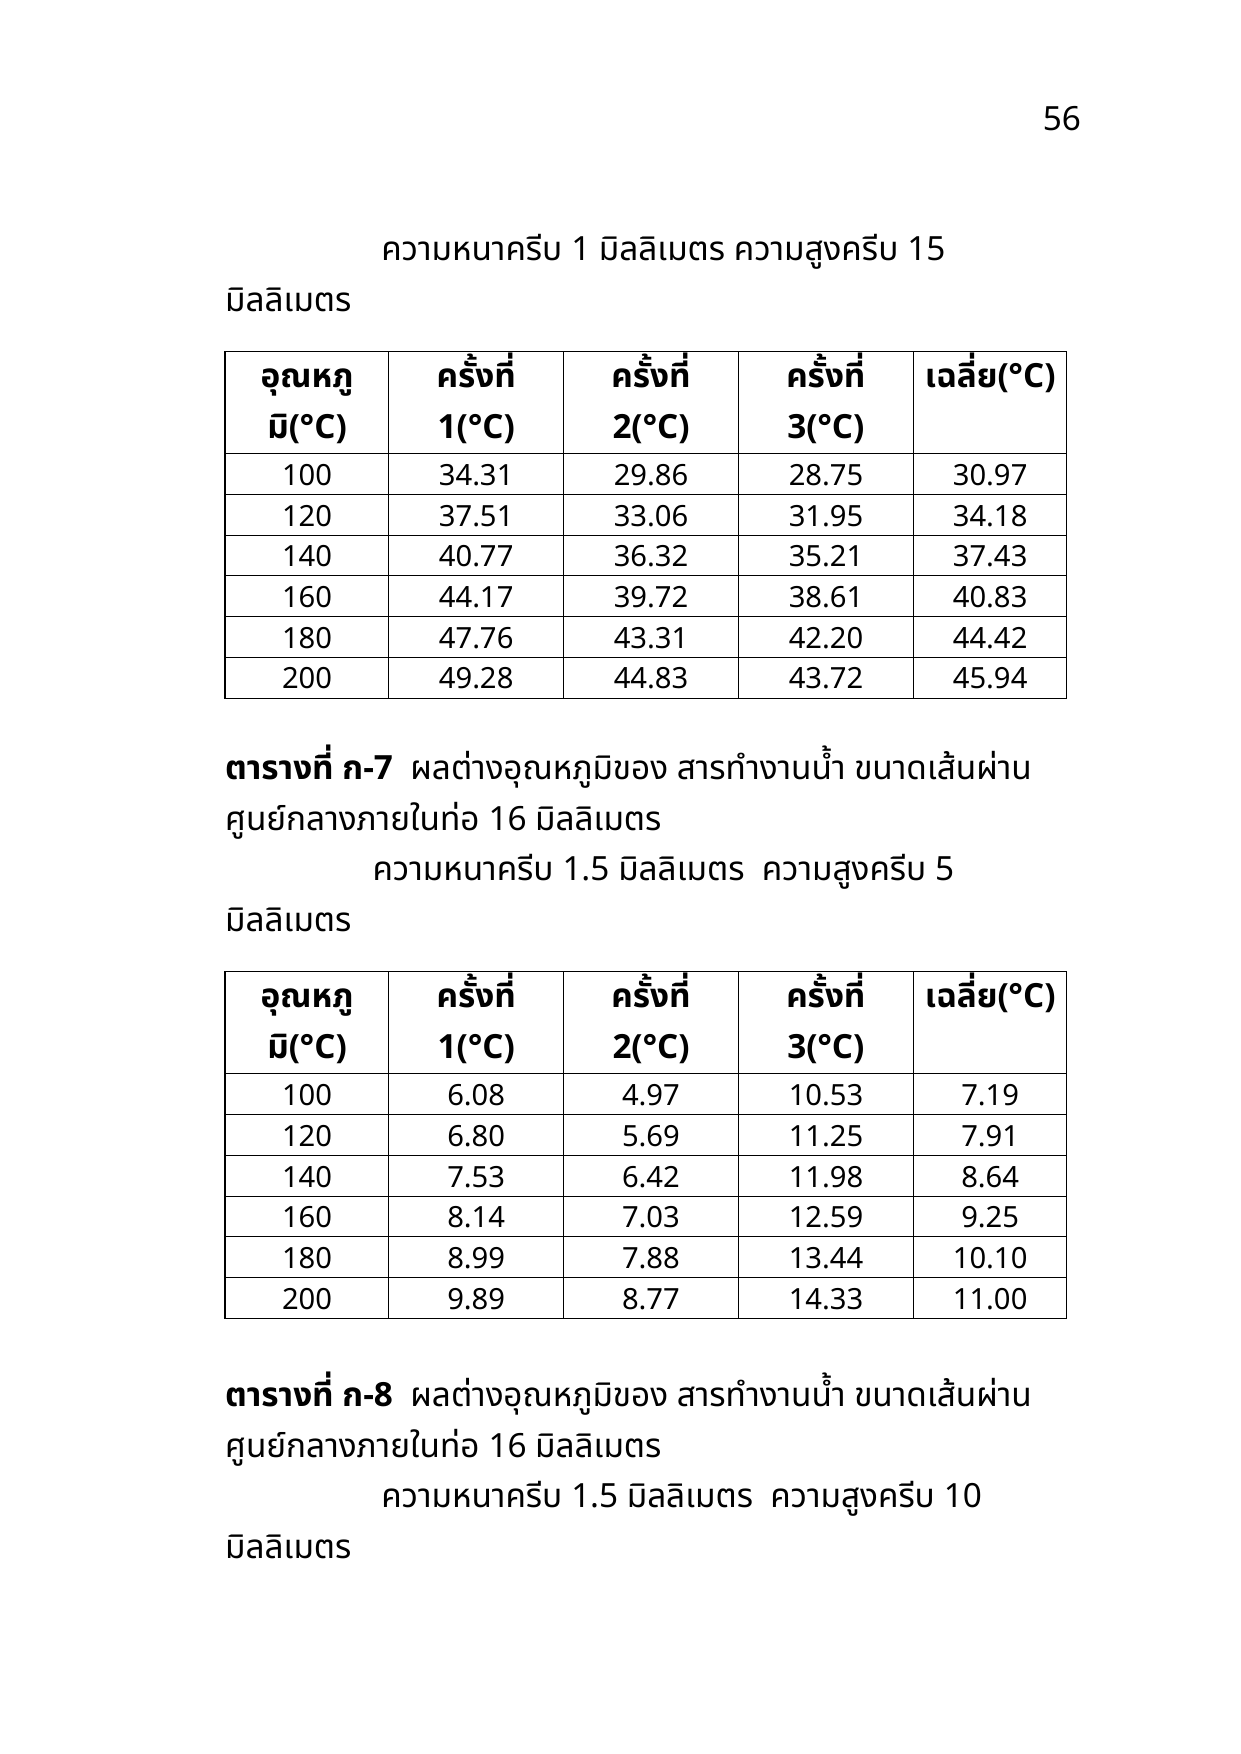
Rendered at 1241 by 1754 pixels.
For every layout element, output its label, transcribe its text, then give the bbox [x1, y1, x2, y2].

table_cell 30.97 [914, 454, 1066, 494]
table_header อุณหภูมิ(°C) [226, 352, 388, 453]
table_cell 200 [226, 1278, 388, 1318]
table_cell 160 [226, 1197, 388, 1236]
table_header ครั้งที่ 3(°C) [739, 352, 913, 453]
table_cell 140 [226, 1156, 388, 1196]
table_header ครั้งที่ 2(°C) [564, 972, 738, 1073]
table_cell 100 [226, 1074, 388, 1114]
table_cell 44.17 [389, 576, 563, 616]
table_cell 49.28 [389, 658, 563, 697]
table_cell 37.51 [389, 495, 563, 534]
table_cell 5.69 [564, 1115, 738, 1155]
table_cell 13.44 [739, 1237, 913, 1277]
table_cell 40.77 [389, 536, 563, 575]
table_cell 9.89 [389, 1278, 563, 1318]
text ตารางที่ ก-7 ผลต่างอุณหภูมิของ สารทำงานน้ำ ขนาดเส้นผ่านศูนย์กลางภายในท่อ 16 มิลลิเมตร [225, 744, 1081, 845]
table_cell 44.83 [564, 658, 738, 697]
table_cell 11.98 [739, 1156, 913, 1196]
table_cell 37.43 [914, 536, 1066, 575]
table_cell 7.53 [389, 1156, 563, 1196]
table_cell 38.61 [739, 576, 913, 616]
table_cell 140 [226, 536, 388, 575]
table_header ครั้งที่ 1(°C) [389, 972, 563, 1073]
table_cell 8.99 [389, 1237, 563, 1277]
table_cell 43.31 [564, 617, 738, 657]
table_header เฉลี่ย(°C) [914, 352, 1066, 453]
table_cell 6.42 [564, 1156, 738, 1196]
table_header อุณหภูมิ(°C) [226, 972, 388, 1073]
table_cell 36.32 [564, 536, 738, 575]
table_cell 34.31 [389, 454, 563, 494]
table_cell 4.97 [564, 1074, 738, 1114]
table_cell 31.95 [739, 495, 913, 534]
table_cell 45.94 [914, 658, 1066, 697]
table_cell 44.42 [914, 617, 1066, 657]
table_header ครั้งที่ 3(°C) [739, 972, 913, 1073]
table_cell 9.25 [914, 1197, 1066, 1236]
table_cell 7.88 [564, 1237, 738, 1277]
table_cell 200 [226, 658, 388, 697]
table_cell 28.75 [739, 454, 913, 494]
table_cell 34.18 [914, 495, 1066, 534]
table_cell 10.53 [739, 1074, 913, 1114]
table_cell 7.03 [564, 1197, 738, 1236]
table_cell 11.00 [914, 1278, 1066, 1318]
table_cell 180 [226, 617, 388, 657]
table_cell 33.06 [564, 495, 738, 534]
table_cell 8.14 [389, 1197, 563, 1236]
table_cell 8.64 [914, 1156, 1066, 1196]
table_cell 39.72 [564, 576, 738, 616]
text ตารางที่ ก-8 ผลต่างอุณหภูมิของ สารทำงานน้ำ ขนาดเส้นผ่านศูนย์กลางภายในท่อ 16 มิลลิเมตร [225, 1371, 1081, 1472]
table_cell 10.10 [914, 1237, 1066, 1277]
table_cell 42.20 [739, 617, 913, 657]
table_cell 43.72 [739, 658, 913, 697]
table_cell 100 [226, 454, 388, 494]
table_header ครั้งที่ 2(°C) [564, 352, 738, 453]
table_header ครั้งที่ 1(°C) [389, 352, 563, 453]
table_cell 120 [226, 1115, 388, 1155]
table_cell 40.83 [914, 576, 1066, 616]
table_cell 160 [226, 576, 388, 616]
table_cell 47.76 [389, 617, 563, 657]
table_cell 35.21 [739, 536, 913, 575]
table_header เฉลี่ย(°C) [914, 972, 1066, 1073]
table_cell 12.59 [739, 1197, 913, 1236]
table_cell 7.19 [914, 1074, 1066, 1114]
table_cell 29.86 [564, 454, 738, 494]
table_cell 11.25 [739, 1115, 913, 1155]
table_cell 6.80 [389, 1115, 563, 1155]
table_cell 8.77 [564, 1278, 738, 1318]
table_cell 14.33 [739, 1278, 913, 1318]
table_cell 6.08 [389, 1074, 563, 1114]
table_cell 7.91 [914, 1115, 1066, 1155]
text ความหนาครีบ 1.5 มิลลิเมตร ความสูงครีบ 10 มิลลิเมตร [225, 1472, 1081, 1573]
text ความหนาครีบ 1 มิลลิเมตร ความสูงครีบ 15 มิลลิเมตร [225, 225, 1081, 326]
text ความหนาครีบ 1.5 มิลลิเมตร ความสูงครีบ 5 มิลลิเมตร [225, 845, 1081, 946]
table_cell 120 [226, 495, 388, 534]
table_cell 180 [226, 1237, 388, 1277]
